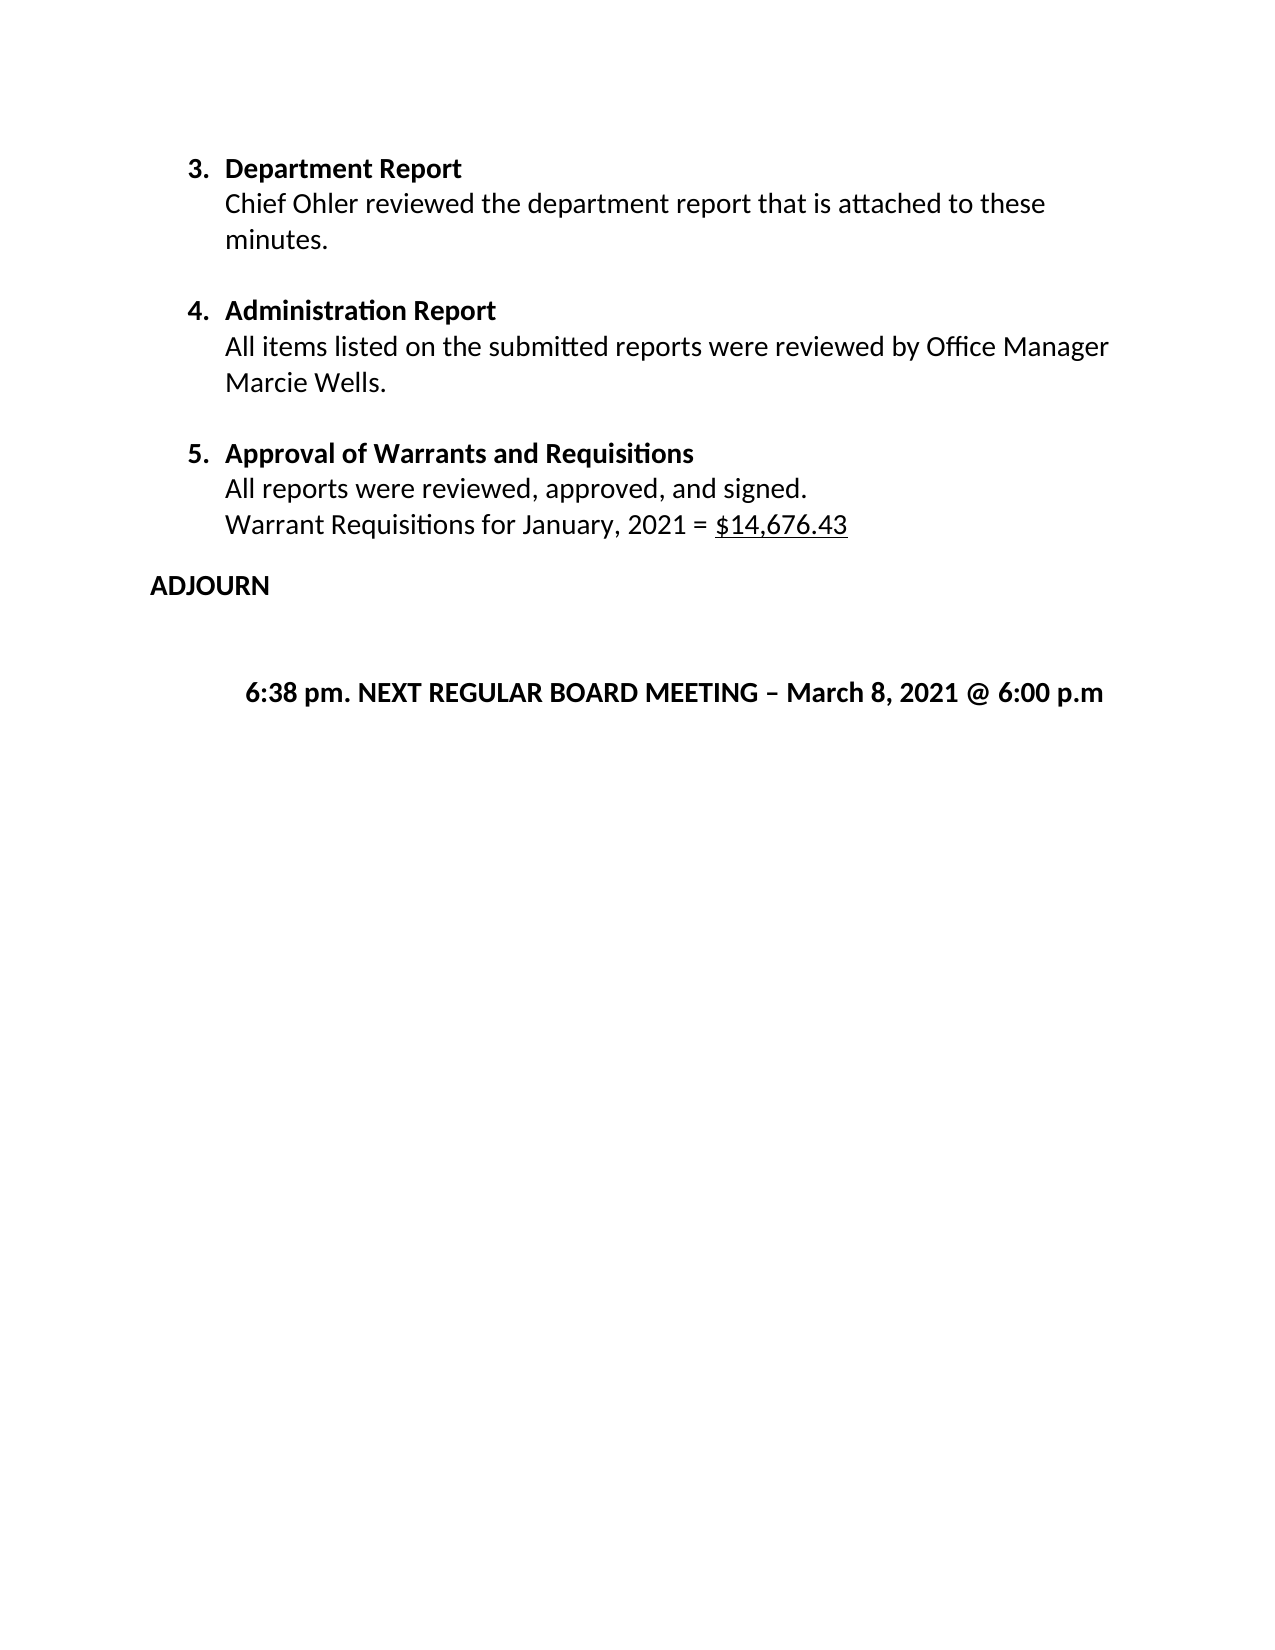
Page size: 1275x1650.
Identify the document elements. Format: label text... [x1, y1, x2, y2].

text ADJOURN [150, 567, 1125, 602]
list 5. Approval of Warrants and Requisitions [187, 435, 1125, 471]
text All items listed on the submitted reports were reviewed by Office Manager Marcie Wells. [225, 328, 1125, 399]
list 3. Department Report [187, 150, 1125, 186]
text 6:38 pm. NEXT REGULAR BOARD MEETING – March 8, 2021 @ 6:00 p.m [150, 674, 1125, 709]
list 4. Administration Report [187, 292, 1125, 328]
list Warrant Requisitions for January, 2021 = $14,676.43 [225, 506, 1125, 542]
list All reports were reviewed, approved, and signed. [225, 471, 1125, 506]
list Chief Ohler reviewed the department report that is attached to these minutes. [225, 186, 1125, 257]
